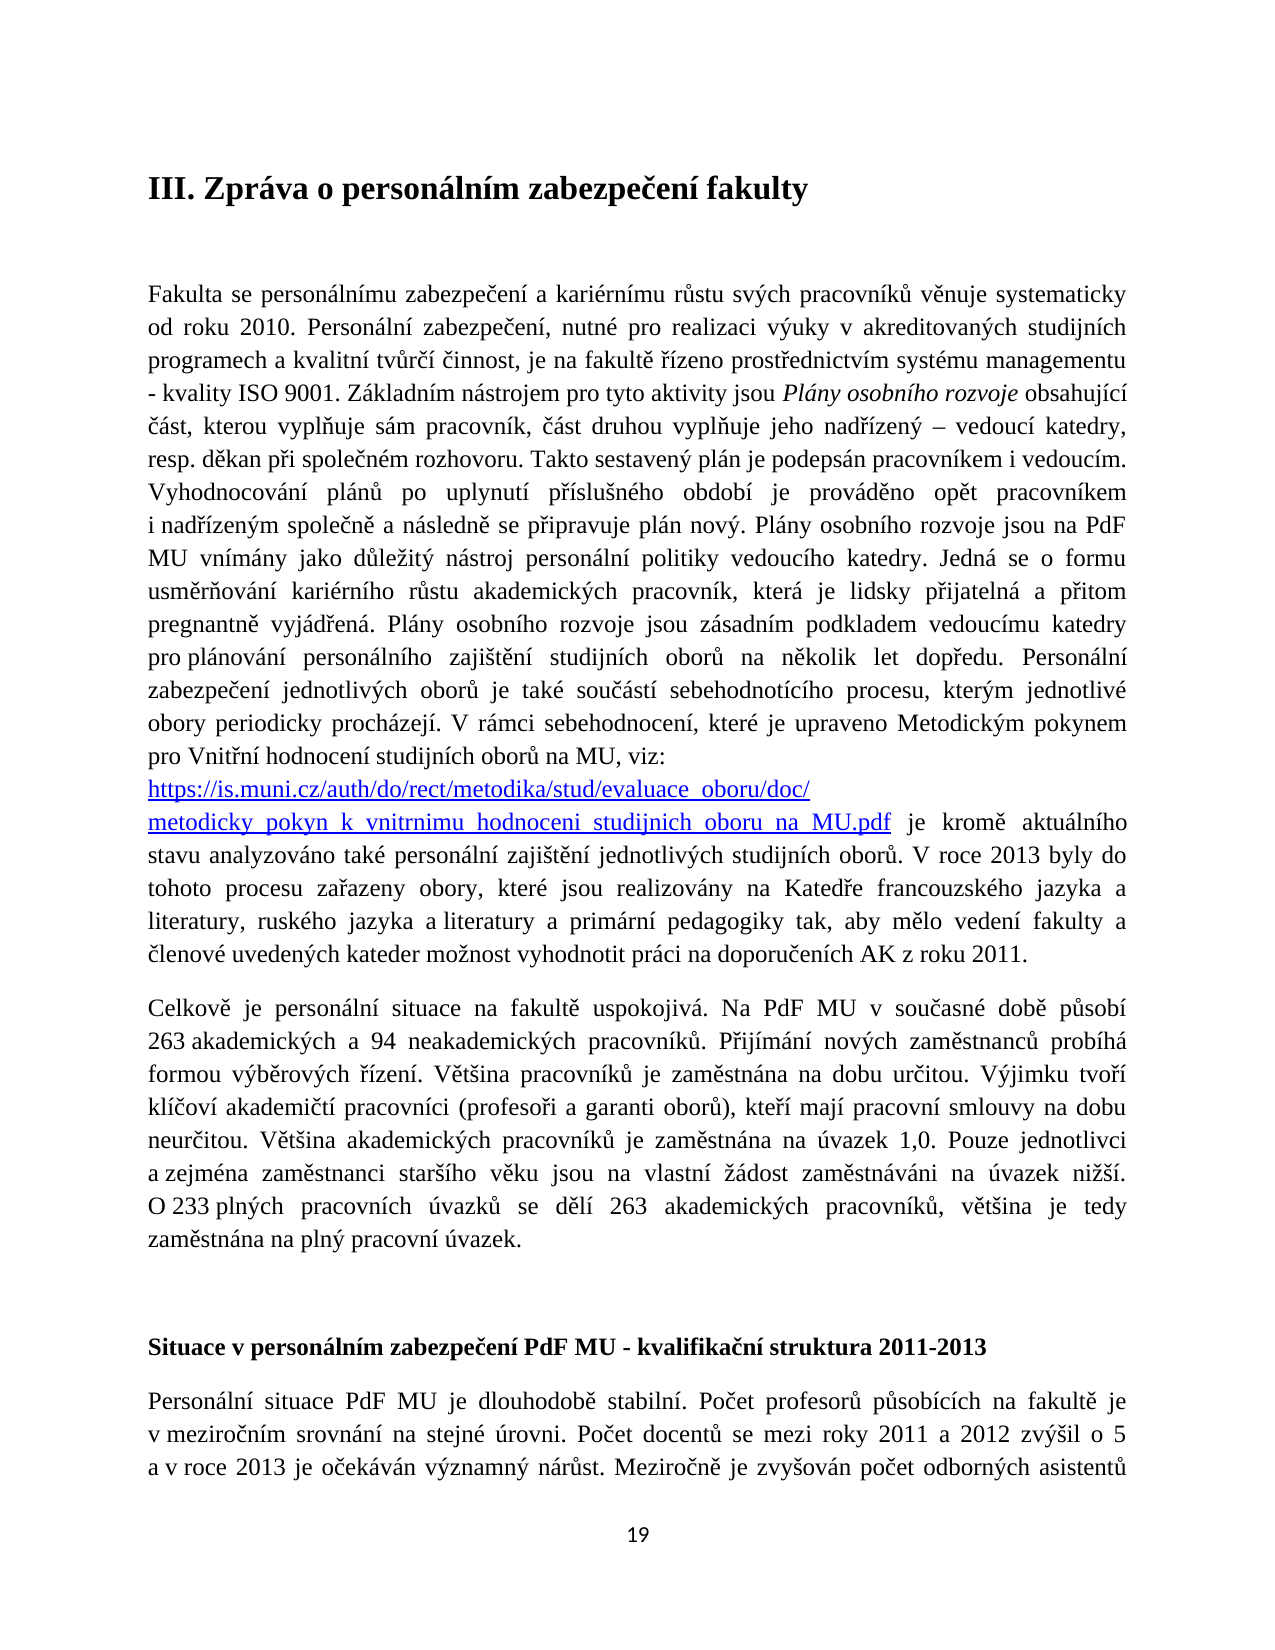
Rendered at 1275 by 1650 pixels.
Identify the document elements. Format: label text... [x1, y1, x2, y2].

text Situace v personálním zabezpečení PdF MU - kvalifikační struktura 2011-2013 [148, 1332, 1127, 1361]
text III. Zpráva o personálním zabezpečení fakulty [148, 168, 1127, 207]
text Fakulta se personálnímu zabezpečení a kariérnímu růstu svých pracovníků věnuje systematicky od roku 2010. Personální zabezpečení, nutné pro realizaci výuky v akreditovaných studijních programech a kvalitní tvůrčí činnost, je na fakultě řízeno prostřednictvím systému managementu - kvality ISO 9001. Základním nástrojem pro tyto aktivity jsou Plány osobního rozvoje obsahující část, kterou vyplňuje sám pracovník, část druhou vyplňuje jeho nadřízený – vedoucí katedry, resp. děkan při společném rozhovoru. Takto sestavený plán je podepsán pracovníkem i vedoucím. Vyhodnocování plánů po uplynutí příslušného období je prováděno opět pracovníkem i nadřízeným společně a následně se připravuje plán nový. Plány osobního rozvoje jsou na PdF MU vnímány jako důležitý nástroj personální politiky vedoucího katedry. Jedná se o formu usměrňování kariérního růstu akademických pracovník, která je lidsky přijatelná a přitom pregnantně vyjádřená. Plány osobního rozvoje jsou zásadním podkladem vedoucímu katedry pro plánování personálního zajištění studijních oborů na několik let dopředu. Personální zabezpečení jednotlivých oborů je také součástí sebehodnotícího procesu, kterým jednotlivé obory periodicky procházejí. V rámci sebehodnocení, které je upraveno Metodickým pokynem pro Vnitřní hodnocení studijních oborů na MU, viz: [148, 279, 1127, 770]
text https://is.muni.cz/auth/do/rect/metodika/stud/evaluace_oboru/doc/metodicky_pokyn_k_vnitrnimu_hodnoceni_studijnich_oboru_na_MU.pdf je kromě aktuálního stavu analyzováno také personální zajištění jednotlivých studijních oborů. V roce 2013 byly do tohoto procesu zařazeny obory, které jsou realizovány na Katedře francouzského jazyka a literatury, ruského jazyka a literatury a primární pedagogiky tak, aby mělo vedení fakulty a členové uvedených kateder možnost vyhodnotit práci na doporučeních AK z roku 2011. [148, 774, 1127, 968]
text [148, 1386, 1127, 1481]
text Celkově je personální situace na fakultě uspokojivá. Na PdF MU v současné době působí 263 akademických a 94 neakademických pracovníků. Přijímání nových zaměstnanců probíhá formou výběrových řízení. Většina pracovníků je zaměstnána na dobu určitou. Výjimku tvoří klíčoví akademičtí pracovníci (profesoři a garanti oborů), kteří mají pracovní smlouvy na dobu neurčitou. Většina akademických pracovníků je zaměstnána na úvazek 1,0. Pouze jednotlivci a zejména zaměstnanci staršího věku jsou na vlastní žádost zaměstnáváni na úvazek nižší. O 233 plných pracovních úvazků se dělí 263 akademických pracovníků, většina je tedy zaměstnána na plný pracovní úvazek. [148, 993, 1127, 1253]
